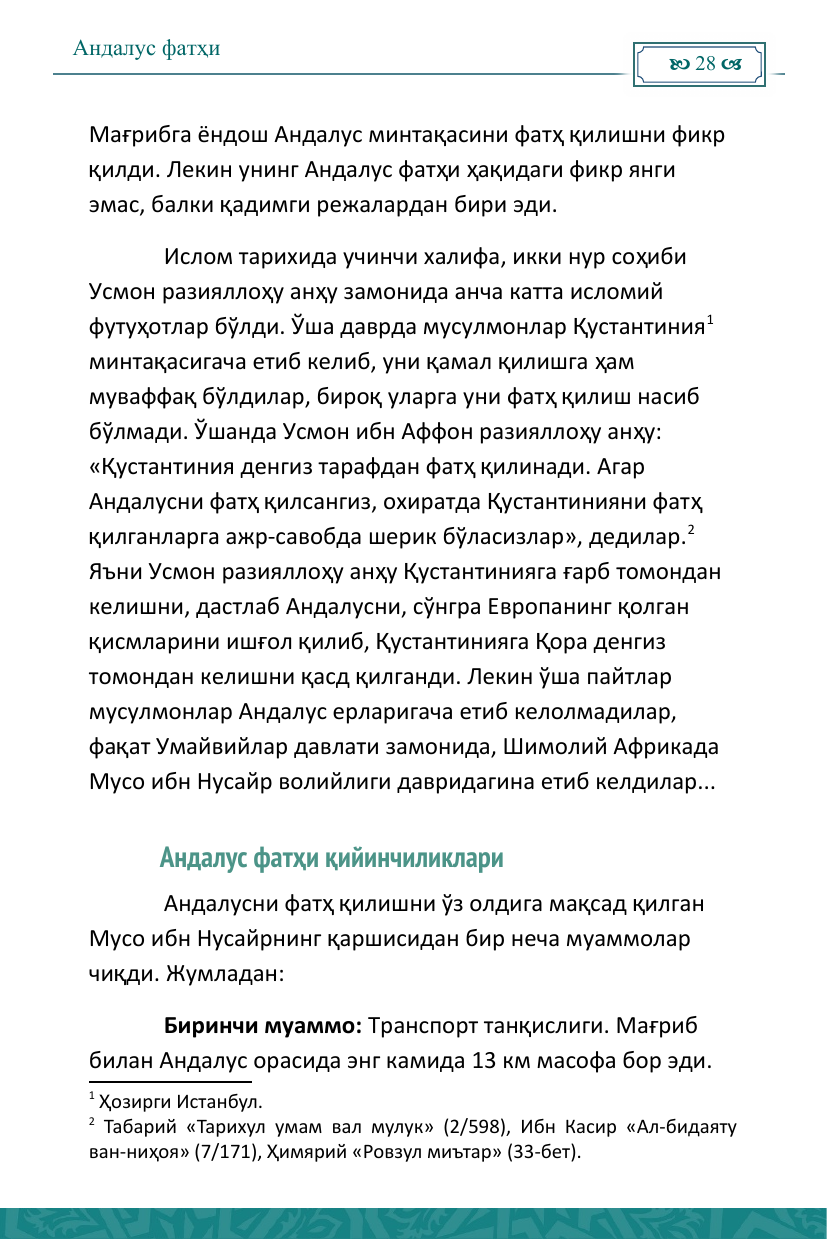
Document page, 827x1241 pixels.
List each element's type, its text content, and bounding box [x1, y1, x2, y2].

text Андалусни фатҳ қилишни ўз олдига мақсад қилган Мусо ибн Нусайрнинг қаршисидан бир неча муаммолар чиқди. Жумладан: [89, 887, 738, 988]
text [89, 118, 738, 219]
text Андалус фатҳи қийинчиликлари [159, 837, 738, 875]
picture [0, 1208, 827, 1239]
text Ислом тарихида учинчи халифа, икки нур соҳиби Усмон разияллоҳу анҳу замонида анча катта исломий футуҳотлар бўлди. Ўша даврда мусулмонлар Қустантиния минтақасигача етиб келиб, уни қамал қилишга ҳам муваффақ бўлдилар, бироқ уларга уни фатҳ қилиш насиб бўлмади. Ўшанда Усмон ибн Аффон разияллоҳу анҳу: «Қустантиния денгиз тарафдан фатҳ қилинади. Агар Андалусни фатҳ қилсангиз, охиратда Қустантинияни фатҳ қилганларга ажр-савобда шерик бўласизлар», дедилар. Яъни Усмон разияллоҳу анҳу Қустантинияга ғарб томондан келишни, дастлаб Андалусни, сўнгра Европанинг қолган қисмларини ишғол қилиб, Қустантинияга Қора денгиз томондан келишни қасд қилганди. Лекин ўша пайтлар мусулмонлар Андалус ерларигача етиб келолмадилар, фақат Умайвийлар давлати замонида, Шимолий Африкада Мусо ибн Нусайр волийлиги давридагина етиб келдилар... [89, 240, 738, 795]
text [89, 1009, 738, 1075]
